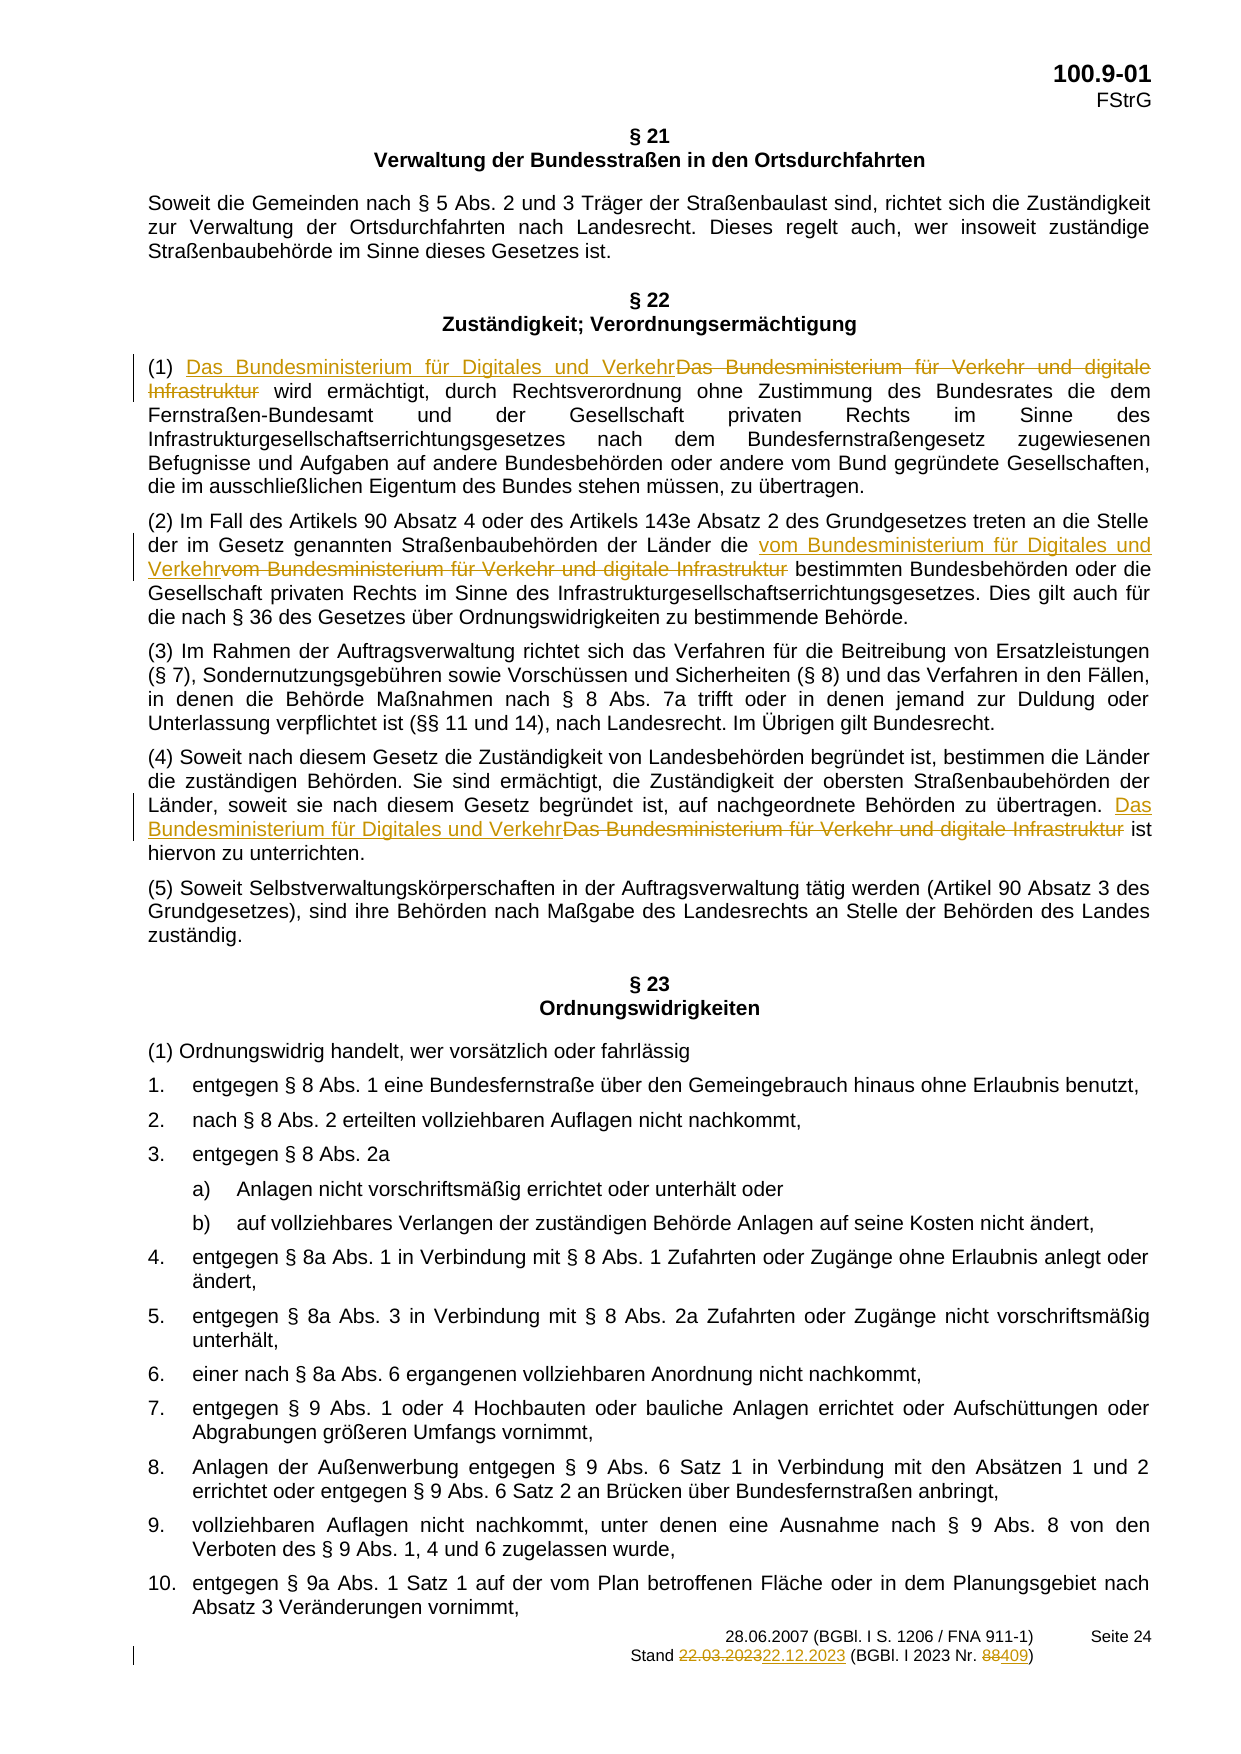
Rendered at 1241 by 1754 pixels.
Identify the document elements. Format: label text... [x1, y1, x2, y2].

text 7. entgegen § 9 Abs. 1 oder 4 Hochbauten oder bauliche Anlagen errichtet oder Aufschüttungen oder Abgrabungen größeren Umfangs vornimmt, [148, 1396, 1152, 1444]
text 9. vollziehbaren Auflagen nicht nachkommt, unter denen eine Ausnahme nach § 9 Abs. 8 von den Verboten des § 9 Abs. 1, 4 und 6 zugelassen wurde, [148, 1513, 1152, 1561]
text (5) Soweit Selbstverwaltungskörperschaften in der Auftragsverwaltung tätig werden (Artikel 90 Absatz 3 des Grundgesetzes), sind ihre Behörden nach Maßgabe des Landesrechts an Stelle der Behörden des Landes zuständig. [148, 875, 1152, 947]
text 2. nach § 8 Abs. 2 erteilten vollziehbaren Auflagen nicht nachkommt, [148, 1108, 1152, 1132]
text 6. einer nach § 8a Abs. 6 ergangenen vollziehbaren Anordnung nicht nachkommt, [148, 1362, 1152, 1386]
text 8. Anlagen der Außenwerbung entgegen § 9 Abs. 6 Satz 1 in Verbindung mit den Absätzen 1 und 2 errichtet oder entgegen § 9 Abs. 6 Satz 2 an Brücken über Bundesfernstraßen anbringt, [148, 1454, 1152, 1502]
subtitle § 22 Zuständigkeit; Verordnungsermächtigung [148, 288, 1152, 336]
text 3. entgegen § 8 Abs. 2a [148, 1142, 1152, 1166]
text 4. entgegen § 8a Abs. 1 in Verbindung mit § 8 Abs. 1 Zufahrten oder Zugänge ohne Erlaubnis anlegt oder ändert, [148, 1245, 1152, 1293]
subtitle § 21 Verwaltung der Bundesstraßen in den Ortsdurchfahrten [148, 124, 1152, 172]
text (1) wird ermächtigt, durch Rechtsverordnung ohne Zustimmung des Bundesrates die dem Fernstraßen-Bundesamt und der Gesellschaft privaten Rechts im Sinne des Infrastrukturgesellschaftserrichtungsgesetzes nach dem Bundesfernstraßengesetz zugewiesenen Befugnisse und Aufgaben auf andere Bundesbehörden oder andere vom Bund gegründete Gesellschaften, die im ausschließlichen Eigentum des Bundes stehen müssen, zu übertragen. [148, 354, 1152, 498]
text 10. entgegen § 9a Abs. 1 Satz 1 auf der vom Plan betroffenen Fläche oder in dem Planungsgebiet nach Absatz 3 Veränderungen vornimmt, [148, 1571, 1152, 1619]
text 1. entgegen § 8 Abs. 1 eine Bundesfernstraße über den Gemeingebrauch hinaus ohne Erlaubnis benutzt, [148, 1073, 1152, 1097]
text 5. entgegen § 8a Abs. 3 in Verbindung mit § 8 Abs. 2a Zufahrten oder Zugänge nicht vorschriftsmäßig unterhält, [148, 1303, 1152, 1351]
text (3) Im Rahmen der Auftragsverwaltung richtet sich das Verfahren für die Beitreibung von Ersatzleistungen (§ 7), Sondernutzungsgebühren sowie Vorschüssen und Sicherheiten (§ 8) und das Verfahren in den Fällen, in denen die Behörde Maßnahmen nach § 8 Abs. 7a trifft oder in denen jemand zur Duldung oder Unterlassung verpflichtet ist (§§ 11 und 14), nach Landesrecht. Im Übrigen gilt Bundesrecht. [148, 639, 1152, 735]
text a) Anlagen nicht vorschriftsmäßig errichtet oder unterhält oder [192, 1176, 1152, 1200]
text (1) Ordnungswidrig handelt, wer vorsätzlich oder fahrlässig [148, 1039, 1152, 1063]
text b) auf vollziehbares Verlangen der zuständigen Behörde Anlagen auf seine Kosten nicht ändert, [192, 1211, 1152, 1235]
subtitle § 23 Ordnungswidrigkeiten [148, 972, 1152, 1020]
text (4) Soweit nach diesem Gesetz die Zuständigkeit von Landesbehörden begründet ist, bestimmen die Länder die zuständigen Behörden. Sie sind ermächtigt, die Zuständigkeit der obersten Straßenbaubehörden der Länder, soweit sie nach diesem Gesetz begründet ist, auf nachgeordnete Behörden zu übertragen. ist hiervon zu unterrichten. [148, 745, 1152, 865]
text (2) Im Fall des Artikels 90 Absatz 4 oder des Artikels 143e Absatz 2 des Grundgesetzes treten an die Stelle der im Gesetz genannten Straßenbaubehörden der Länder die bestimmten Bundesbehörden oder die Gesellschaft privaten Rechts im Sinne des Infrastrukturgesellschaftserrichtungsgesetzes. Dies gilt auch für die nach § 36 des Gesetzes über Ordnungswidrigkeiten zu bestimmende Behörde. [148, 509, 1152, 628]
text Soweit die Gemeinden nach § 5 Abs. 2 und 3 Träger der Straßenbaulast sind, richtet sich die Zuständigkeit zur Verwaltung der Ortsdurchfahrten nach Landesrecht. Dieses regelt auch, wer insoweit zuständige Straßenbaubehörde im Sinne dieses Gesetzes ist. [148, 191, 1152, 263]
